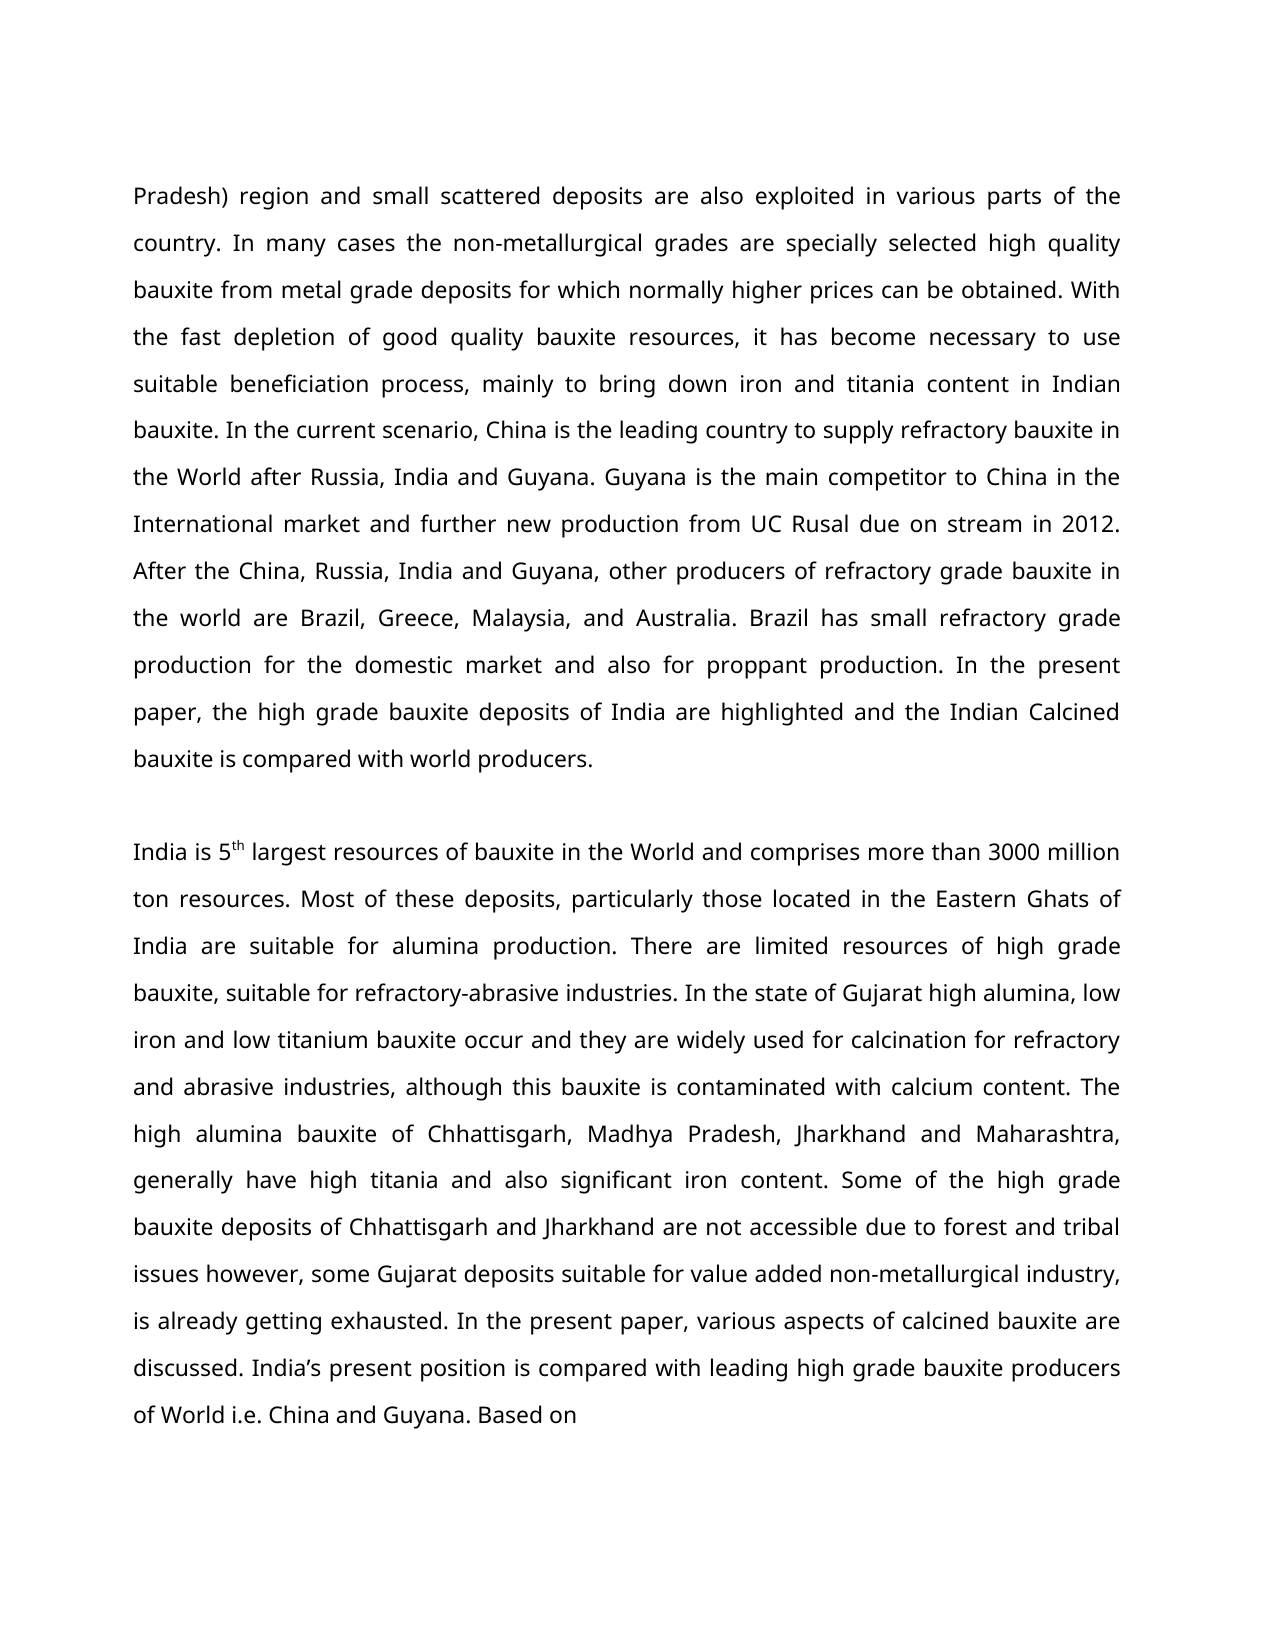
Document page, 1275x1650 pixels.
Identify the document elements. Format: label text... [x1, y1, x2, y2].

text India is 5th largest resources of bauxite in the World and comprises more than 3000 million ton resources. Most of these deposits, particularly those located in the Eastern Ghats of India are suitable for alumina production. There are limited resources of high grade bauxite, suitable for refractory-abrasive industries. In the state of Gujarat high alumina, low iron and low titanium bauxite occur and they are widely used for calcination for refractory and abrasive industries, although this bauxite is contaminated with calcium content. The high alumina bauxite of Chhattisgarh, Madhya Pradesh, Jharkhand and Maharashtra, generally have high titania and also significant iron content. Some of the high grade bauxite deposits of Chhattisgarh and Jharkhand are not accessible due to forest and tribal issues however, some Gujarat deposits suitable for value added non-metallurgical industry, is already getting exhausted. In the present paper, various aspects of calcined bauxite are discussed. India’s present position is compared with leading high grade bauxite producers of World i.e. China and Guyana. Based on [133, 836, 1122, 1430]
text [133, 180, 1122, 774]
